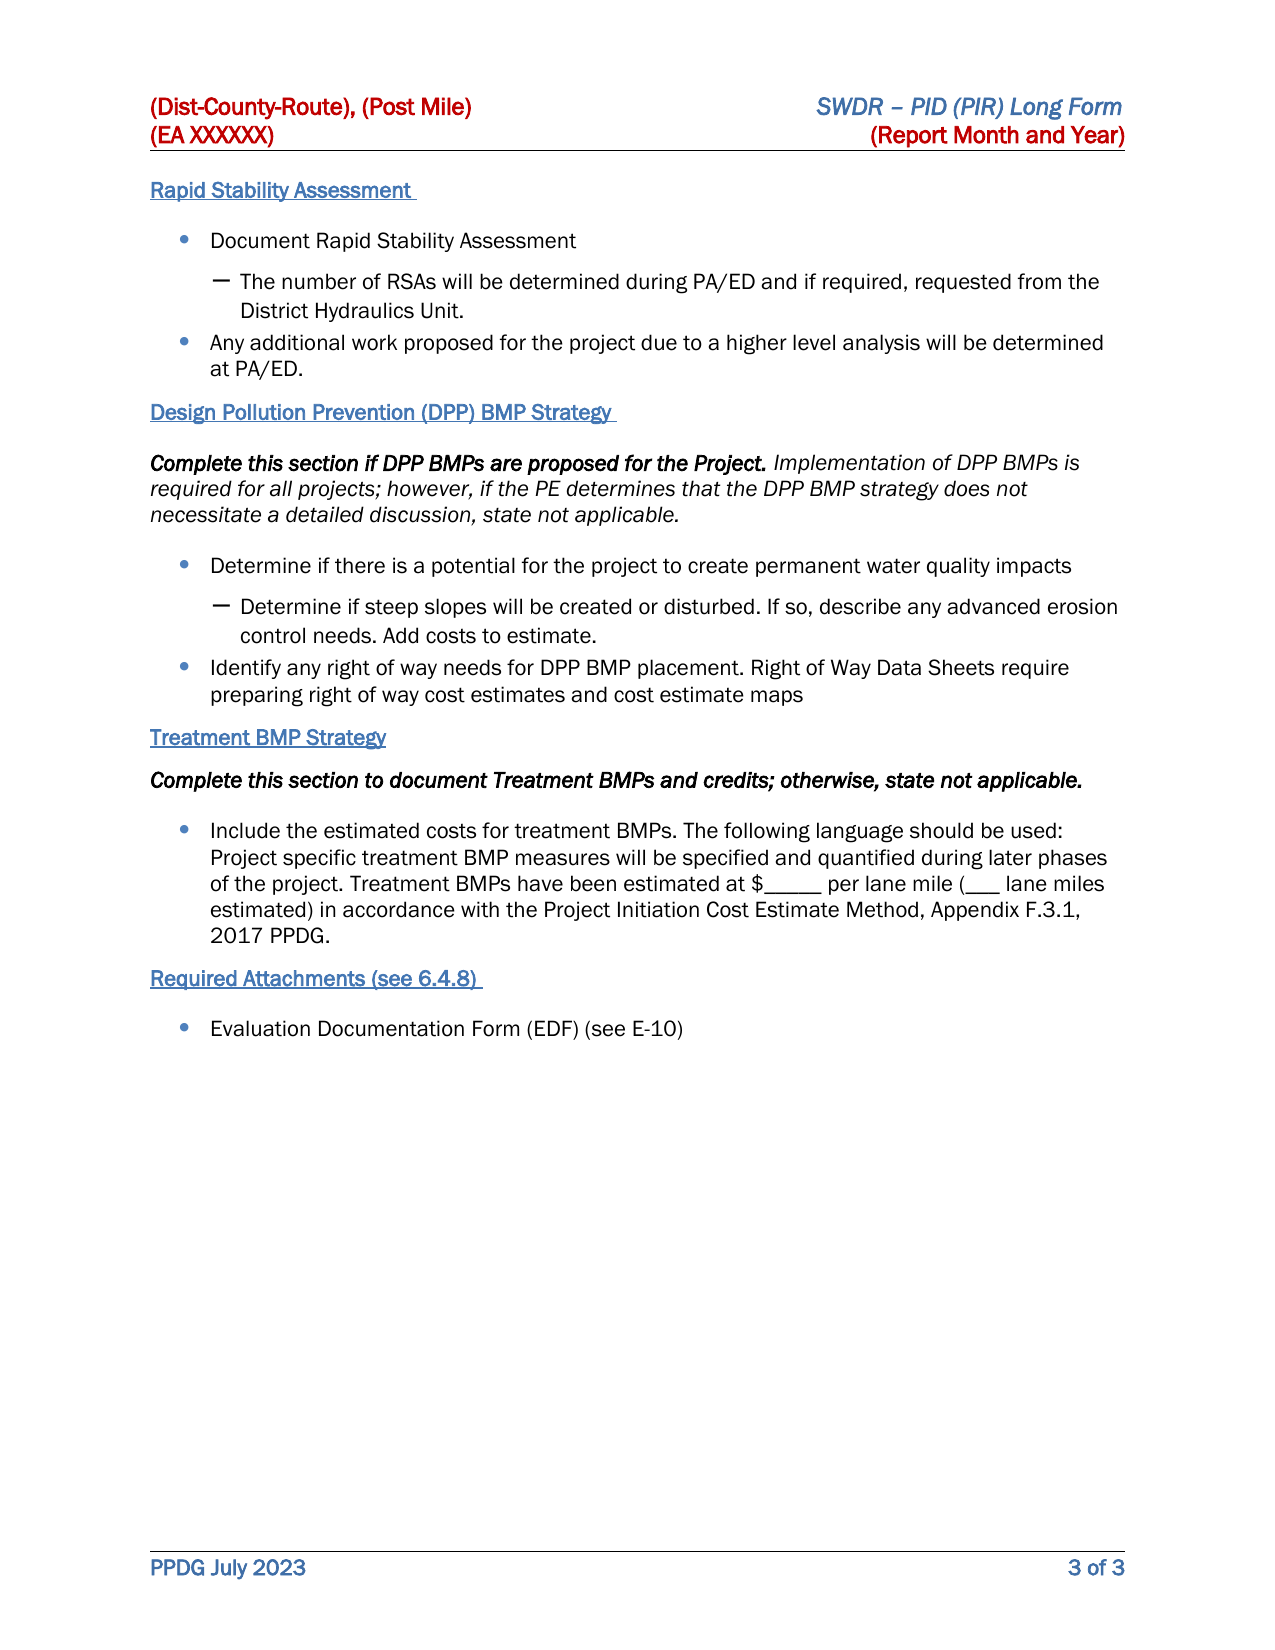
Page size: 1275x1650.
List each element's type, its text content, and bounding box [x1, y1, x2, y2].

list Any additional work proposed for the project due to a higher level analysis will be determined at PA/ED. [180, 329, 1125, 382]
text Complete this section if DPP BMPs are proposed for the Project. Implementation of DPP BMPs is required for all projects; however, if the PE determines that the DPP BMP strategy does not necessitate a detailed discussion, state not applicable. [150, 449, 1125, 528]
text Treatment BMP Strategy [150, 724, 1125, 750]
text Rapid Stability Assessment [150, 176, 1125, 202]
text Design Pollution Prevention (DPP) BMP Strategy [150, 398, 1125, 424]
list Determine if steep slopes will be created or disturbed. If so, describe any advanced erosion control needs. Add costs to estimate. [210, 585, 1125, 648]
list The number of RSAs will be determined during PA/ED and if required, requested from the District Hydraulics Unit. [210, 260, 1125, 323]
list Evaluation Documentation Form (EDF) (see E-10) [180, 1016, 1125, 1042]
text Complete this section to document Treatment BMPs and credits; otherwise, state not applicable. [150, 766, 1125, 792]
list Determine if there is a potential for the project to create permanent water quality impacts [180, 553, 1125, 579]
list Identify any right of way needs for DPP BMP placement. Right of Way Data Sheets require preparing right of way cost estimates and cost estimate maps [180, 654, 1125, 707]
list Include the estimated costs for treatment BMPs. The following language should be used: Project specific treatment BMP measures will be specified and quantified during later phases of the project. Treatment BMPs have been estimated at $_____ per lane mile (___ lane miles estimated) in accordance with the Project Initiation Cost Estimate Method, Appendix F.3.1, 2017 PPDG. [180, 817, 1125, 948]
text Required Attachments (see 6.4.8) [150, 965, 1125, 991]
list Document Rapid Stability Assessment [180, 227, 1125, 254]
